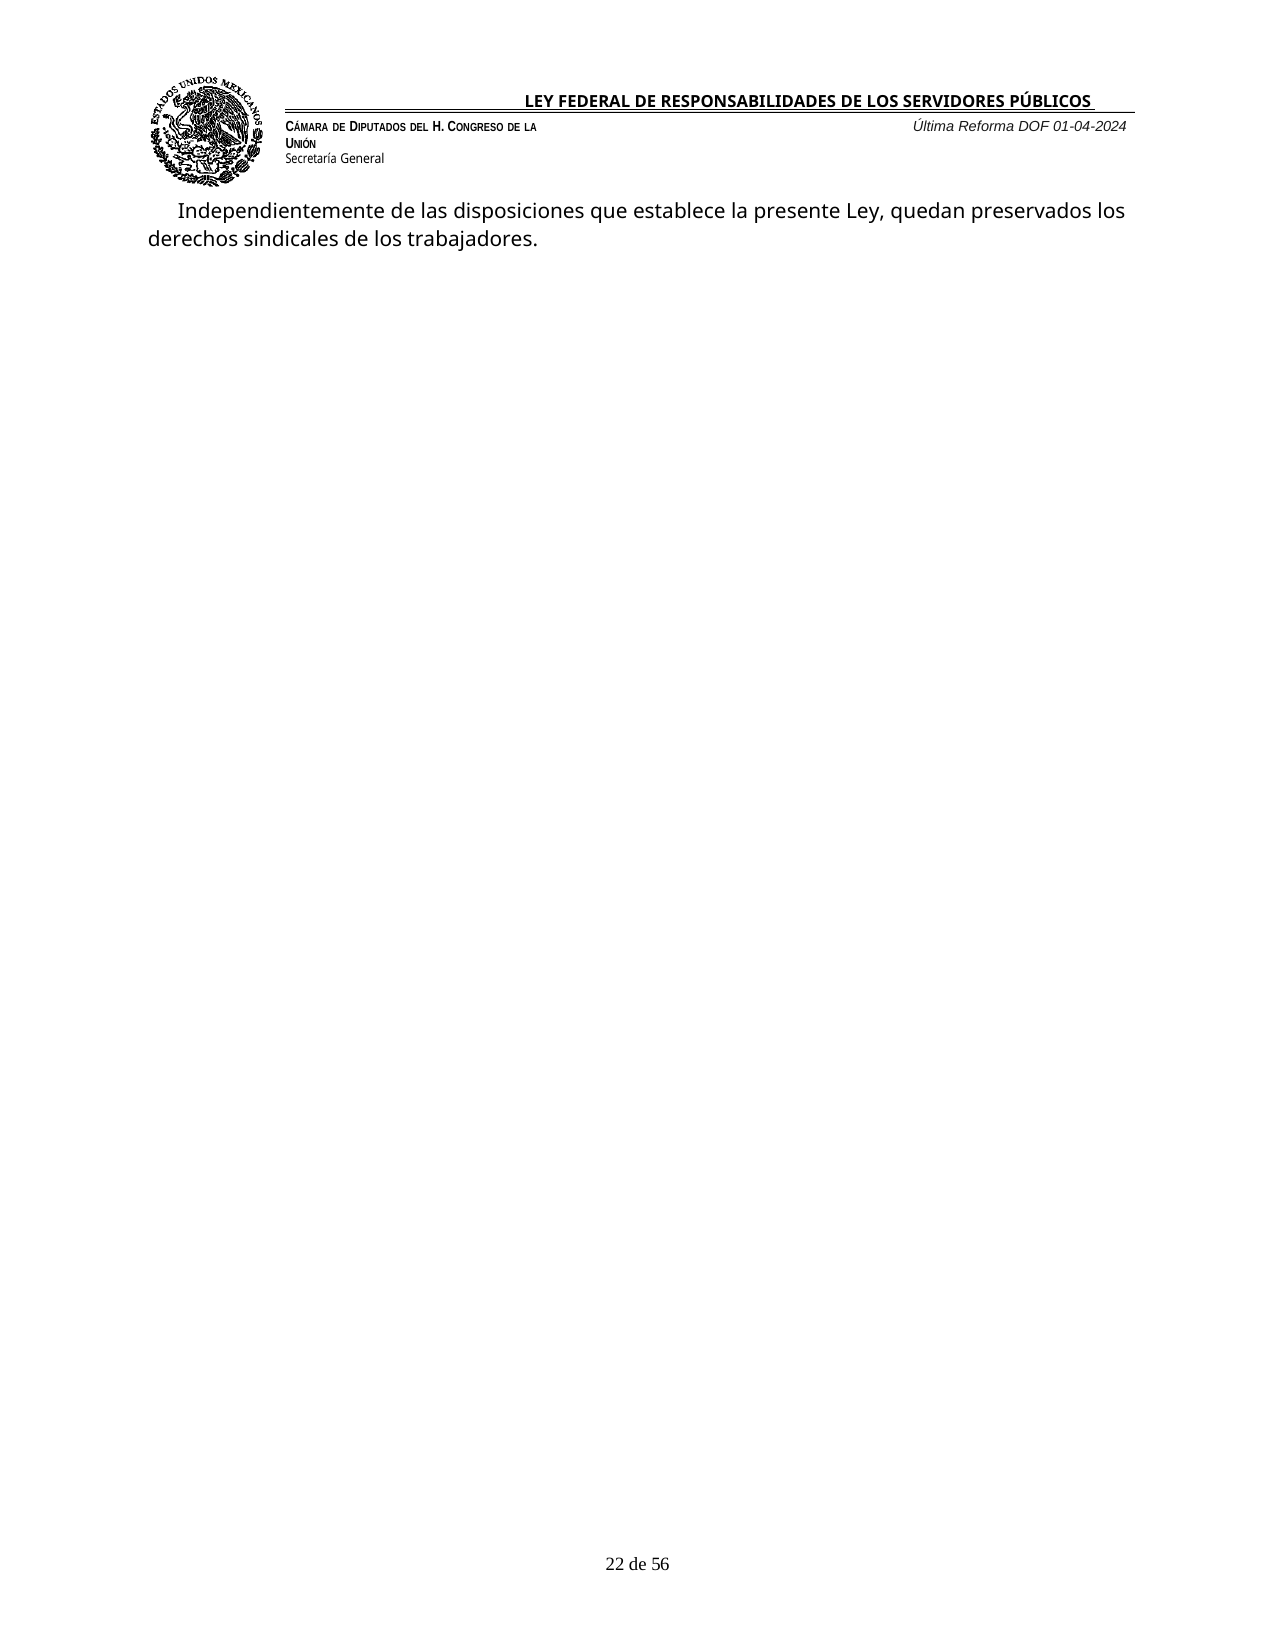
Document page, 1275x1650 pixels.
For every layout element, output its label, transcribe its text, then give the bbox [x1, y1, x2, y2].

text Independientemente de las disposiciones que establece la presente Ley, quedan preservados los derechos sindicales de los trabajadores. [148, 196, 1126, 253]
picture [150, 76, 263, 187]
